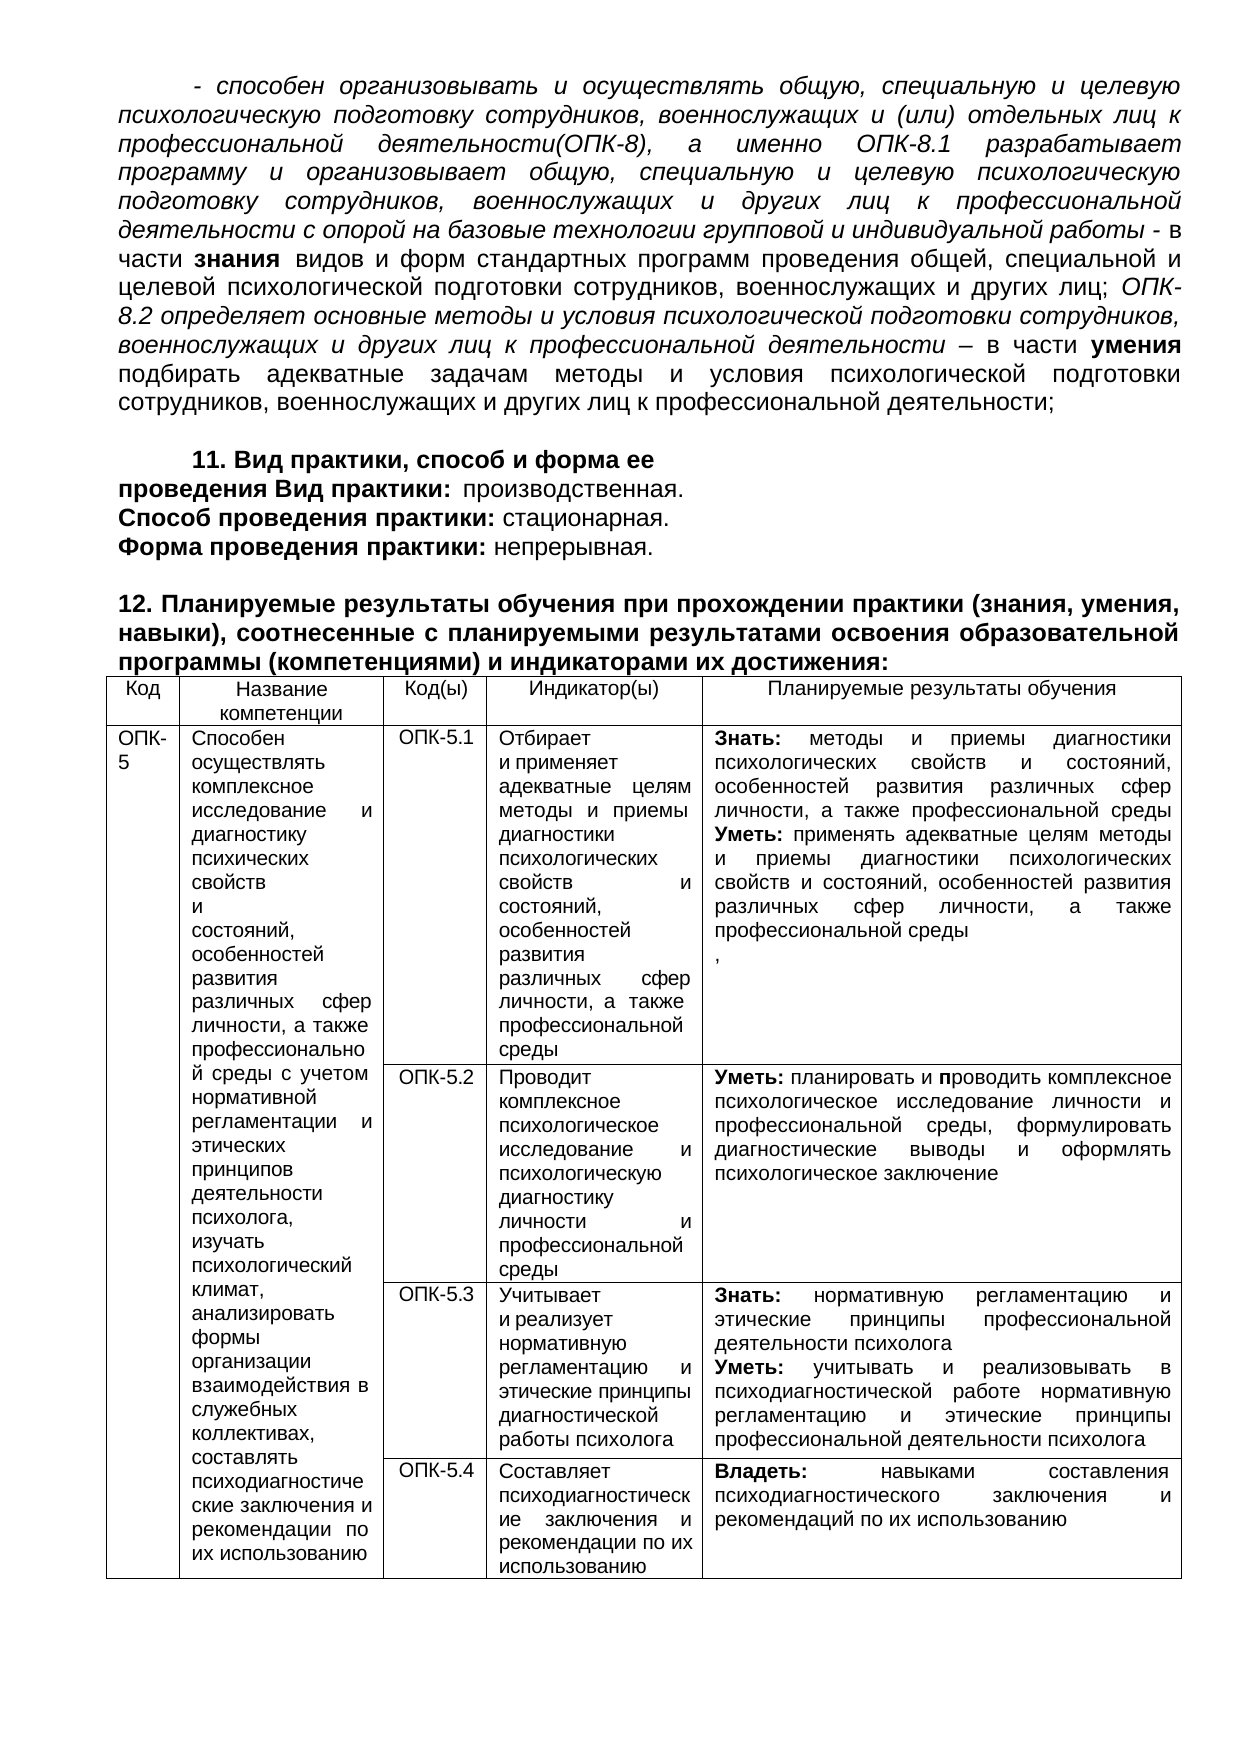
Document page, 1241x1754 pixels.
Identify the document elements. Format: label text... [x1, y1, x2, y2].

table_cell Владеть: навыками составления психодиагностического заключения и рекомендаций по их использованию [703, 1459, 1181, 1578]
table_cell ОПК-5.1 [384, 726, 486, 1064]
text Форма проведения практики: непрерывная. [118, 531, 1201, 560]
table_cell ОПК-5.4 [384, 1459, 486, 1578]
table_cell ОПК-5.2 [384, 1065, 486, 1282]
table_header Название компетенции [180, 677, 383, 725]
table_cell Знать: методы и приемы диагностики психологических свойств и состояний, особенностей развития различных сфер личности, а также профессиональной среды Уметь: применять адекватные целям методы и приемы диагностики психологических свойств и состояний, особенностей развития различных сфер личности, а также профессиональной среды , [703, 726, 1181, 1064]
text - способен организовывать и осуществлять общую, специальную и целевую психологическую подготовку сотрудников, военнослужащих и (или) отдельных лиц к профессиональной деятельности(ОПК-8), а именно ОПК-8.1 разрабатывает программу и организовывает общую, специальную и целевую психологическую подготовку сотрудников, военнослужащих и других лиц к профессиональной деятельности с опорой на базовые технологии групповой и индивидуальной работы - в части знания видов и форм стандартных программ проведения общей, специальной и целевой психологической подготовки сотрудников, военнослужащих и других лиц; ОПК-8.2 определяет основные методы и условия психологической подготовки сотрудников, военнослужащих и других лиц к профессиональной деятельности – в части умения подбирать адекватные задачам методы и условия психологической подготовки сотрудников, военнослужащих и других лиц к профессиональной деятельности; [118, 71, 1182, 416]
table_cell Уметь: планировать и проводить комплексное психологическое исследование личности и профессиональной среды, формулировать диагностические выводы и оформлять психологическое заключение [703, 1065, 1181, 1282]
subtitle Планируемые результаты обучения при прохождении практики (знания, умения, навыки), соотнесенные с планируемыми результатами освоения образовательной программы (компетенциями) и индикаторами их достижения: [118, 589, 1181, 675]
table_header Код(ы) [384, 677, 486, 725]
table_cell ОПК-5.3 [384, 1283, 486, 1458]
table_cell Составляет психодиагностическ ие заключения и рекомендации по их использованию [487, 1459, 702, 1578]
table_header Индикатор(ы) [487, 677, 702, 725]
table_cell Способен осуществлять комплексное исследование и диагностику психических свойств и состояний, особенностей развития различных сфер личности, а также профессионально й среды с учетом нормативной регламентации и этических принципов деятельности психолога, изучать психологический климат, анализировать формы организации взаимодействия в служебных коллективах, составлять психодиагностиче ские заключения и рекомендации по их использованию [180, 726, 383, 1578]
table_cell ОПК- 5 [107, 726, 179, 1578]
list Вид практики, способ и форма ее проведения Вид практики: производственная. [118, 445, 810, 503]
text Способ проведения практики: стационарная. [118, 503, 1201, 531]
table_cell Знать: нормативную регламентацию и этические принципы профессиональной деятельности психолога Уметь: учитывать и реализовывать в психодиагностической работе нормативную регламентацию и этические принципы профессиональной деятельности психолога [703, 1283, 1181, 1458]
table_cell Отбирает и применяет адекватные целям методы и приемы диагностики психологических свойств и состояний, особенностей развития различных сфер личности, а также профессиональной среды [487, 726, 702, 1064]
table_cell Учитывает и реализует нормативную регламентацию и этические принципы диагностической работы психолога [487, 1283, 702, 1458]
table_header Планируемые результаты обучения [703, 677, 1181, 725]
table_header Код [107, 677, 179, 725]
table_cell Проводит комплексное психологическое исследование и психологическую диагностику личности и профессиональной среды [487, 1065, 702, 1282]
